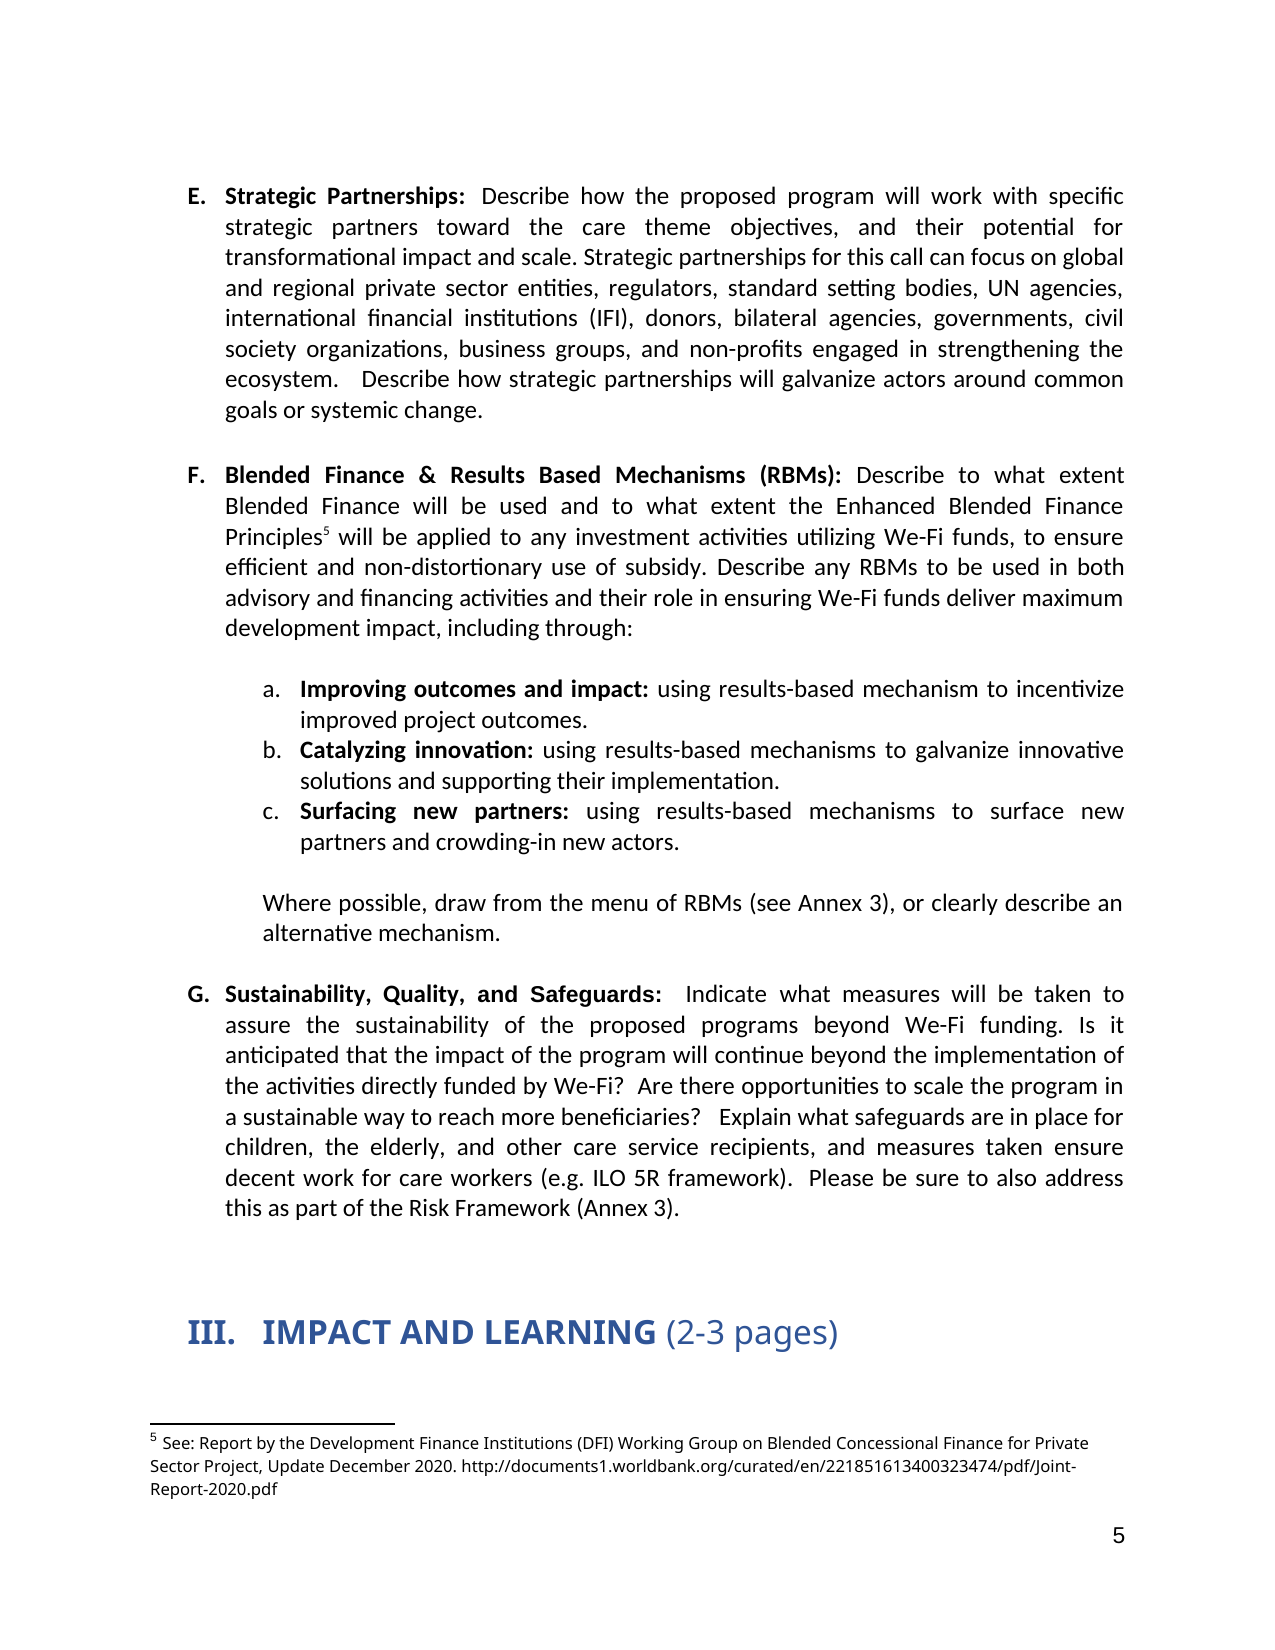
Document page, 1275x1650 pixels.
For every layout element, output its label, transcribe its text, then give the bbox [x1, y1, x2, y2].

list Sustainability, Quality, and Safeguards: Indicate what measures will be taken to assure the sustainability of the proposed programs beyond We-Fi funding. Is it anticipated that the impact of the program will continue beyond the implementation of the activities directly funded by We-Fi? Are there opportunities to scale the program in a sustainable way to reach more beneficiaries? Explain what safeguards are in place for children, the elderly, and other care service recipients, and measures taken ensure decent work for care workers (e.g. ILO 5R framework). Please be sure to also address this as part of the Risk Framework (Annex 3). [187, 978, 1125, 1223]
list Strategic Partnerships: Describe how the proposed program will work with specific strategic partners toward the care theme objectives, and their potential for transformational impact and scale. Strategic partnerships for this call can focus on global and regional private sector entities, regulators, standard setting bodies, UN agencies, international financial institutions (IFI), donors, bilateral agencies, governments, civil society organizations, business groups, and non-profits engaged in strengthening the ecosystem. Describe how strategic partnerships will galvanize actors around common goals or systemic change. [187, 181, 1125, 425]
list Surfacing new partners: using results-based mechanisms to surface new partners and crowding-in new actors. [262, 795, 1125, 856]
list Catalyzing innovation: using results-based mechanisms to galvanize innovative solutions and supporting their implementation. [262, 734, 1125, 795]
text Where possible, draw from the menu of RBMs (see Annex 3), or clearly describe an alternative mechanism. [262, 887, 1125, 948]
subtitle IMPACT AND LEARNING (2-3 pages) [187, 1309, 1125, 1354]
list Blended Finance & Results Based Mechanisms (RBMs): Describe to what extent Blended Finance will be used and to what extent the Enhanced Blended Finance Principles will be applied to any investment activities utilizing We-Fi funds, to ensure efficient and non-distortionary use of subsidy. Describe any RBMs to be used in both advisory and financing activities and their role in ensuring We-Fi funds deliver maximum development impact, including through: [187, 460, 1125, 643]
list Improving outcomes and impact: using results-based mechanism to incentivize improved project outcomes. [262, 673, 1125, 734]
